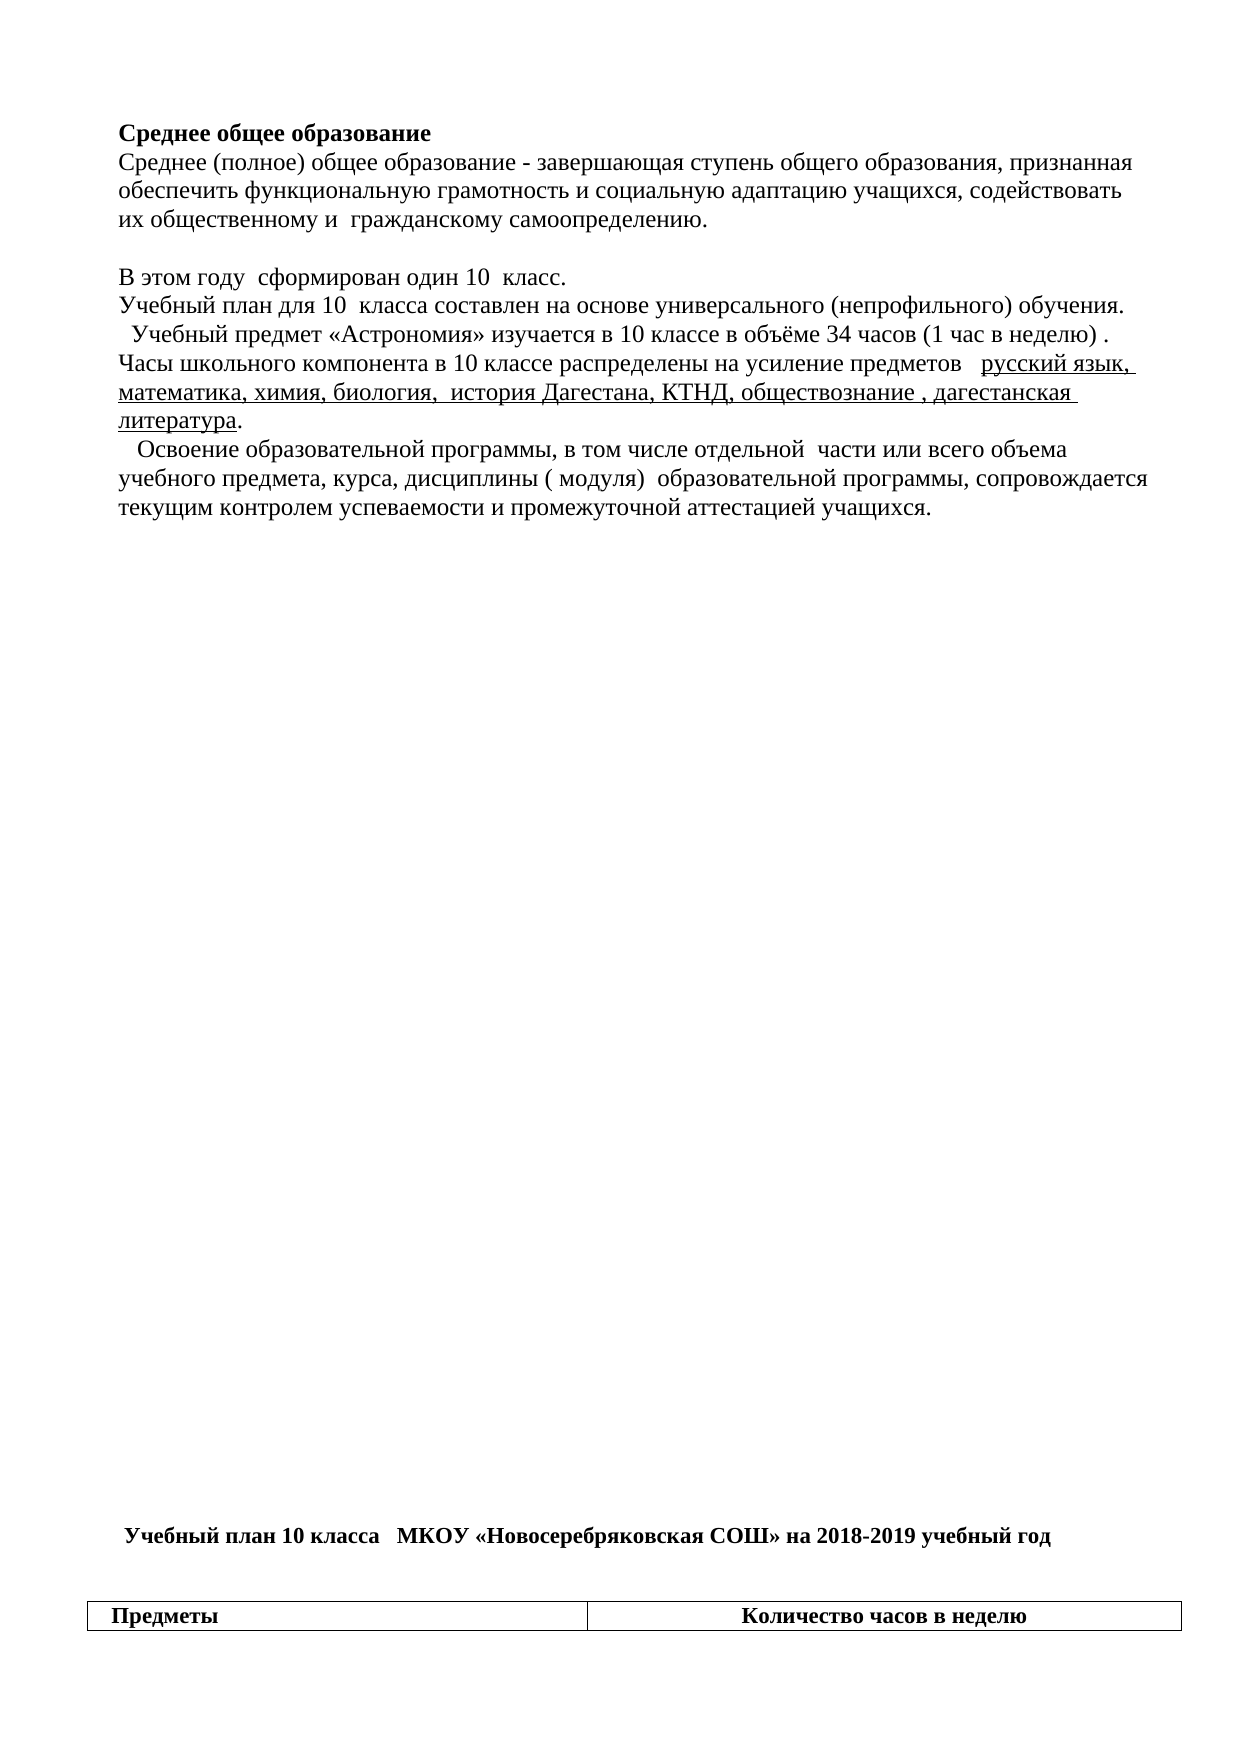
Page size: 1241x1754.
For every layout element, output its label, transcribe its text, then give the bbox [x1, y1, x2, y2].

title Учебный план 10 класса МКОУ «Новосеребряковская СОШ» на 2018-2019 учебный год [118, 1522, 1152, 1548]
text Среднее общее образование [118, 118, 1152, 147]
text В этом году сформирован один 10 класс. [118, 262, 1152, 291]
table_header Предметы Классы [88, 1602, 587, 1630]
text Учебный предмет «Астрономия» изучается в 10 классе в объёме 34 часов (1 час в неделю) . Часы школьного компонента в 10 классе распределены на усиление предметов русский язык, математика, химия, биология, история Дагестана, КТНД, обществознание , дагестанская литература. [118, 319, 1152, 434]
table_header Количество часов в неделю [588, 1602, 1181, 1630]
text Учебный план для 10 класса составлен на основе универсального (непрофильного) обучения. [118, 291, 1152, 319]
text Среднее (полное) общее образование - завершающая ступень общего образования, признанная обеспечить функциональную грамотность и социальную адаптацию учащихся, содействовать их общественному и гражданскому самоопределению. [118, 147, 1152, 233]
text Освоение образовательной программы, в том числе отдельной части или всего объема учебного предмета, курса, дисциплины ( модуля) образовательной программы, сопровождается текущим контролем успеваемости и промежуточной аттестацией учащихся. [118, 434, 1152, 521]
